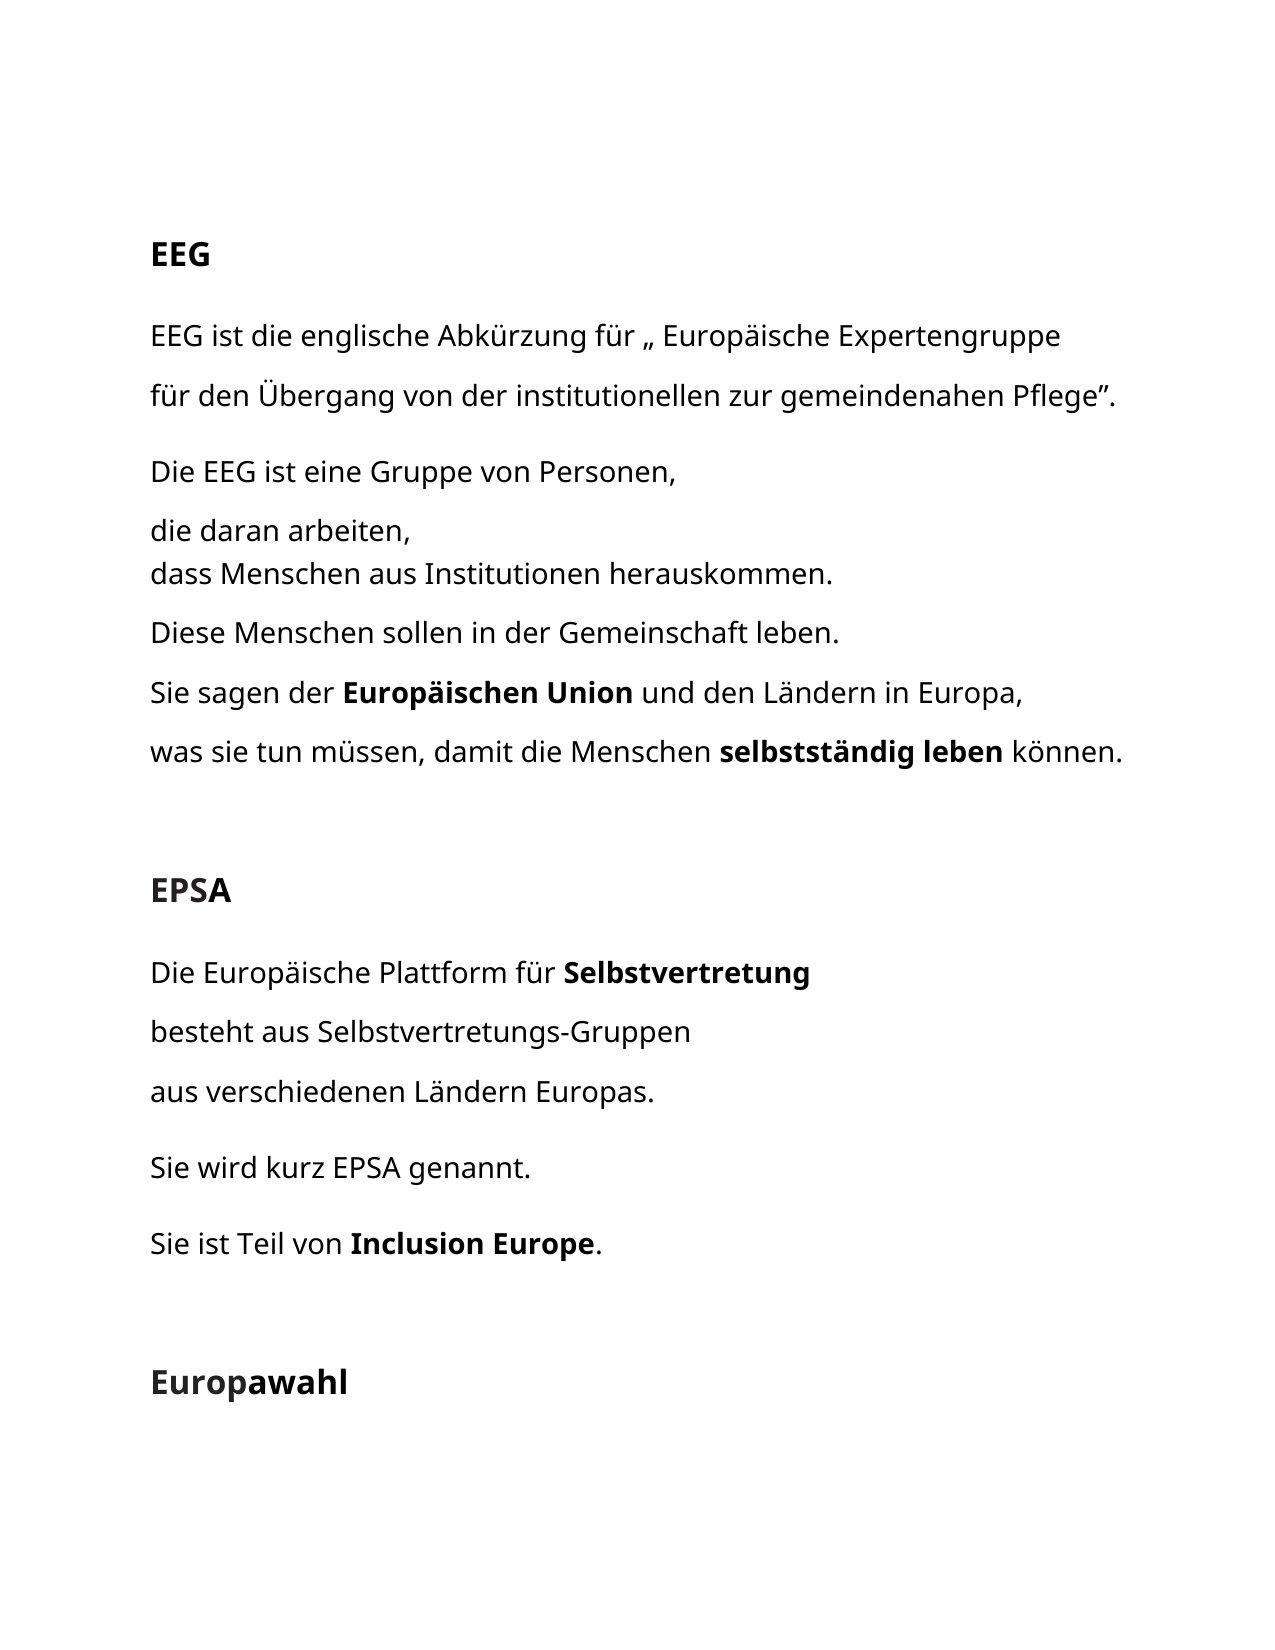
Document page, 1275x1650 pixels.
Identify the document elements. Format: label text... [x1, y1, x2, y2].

text EPSA [150, 867, 1125, 913]
text was sie tun müssen, damit die Menschen selbstständig leben können. [150, 732, 1125, 771]
text Europawahl [150, 1359, 1125, 1404]
text EEG [150, 231, 1125, 276]
text Die EEG ist eine Gruppe von Personen, [150, 451, 1125, 491]
text EEG ist die englische Abkürzung für „ Europäische Expertengruppe für den Übergang von der institutionellen zur gemeindenahen Pflege”. [150, 315, 1125, 414]
text die daran arbeiten, dass Menschen aus Institutionen herauskommen. [150, 510, 1125, 593]
text Die Europäische Plattform für Selbstvertretung besteht aus Selbstvertretungs-Gruppen aus verschiedenen Ländern Europas. [150, 952, 1125, 1111]
text Sie wird kurz EPSA genannt. [150, 1147, 1125, 1187]
text Sie sagen der Europäischen Union und den Ländern in Europa, [150, 672, 1125, 712]
text Sie ist Teil von Inclusion Europe. [150, 1223, 1125, 1263]
text Diese Menschen sollen in der Gemeinschaft leben. [150, 613, 1125, 652]
